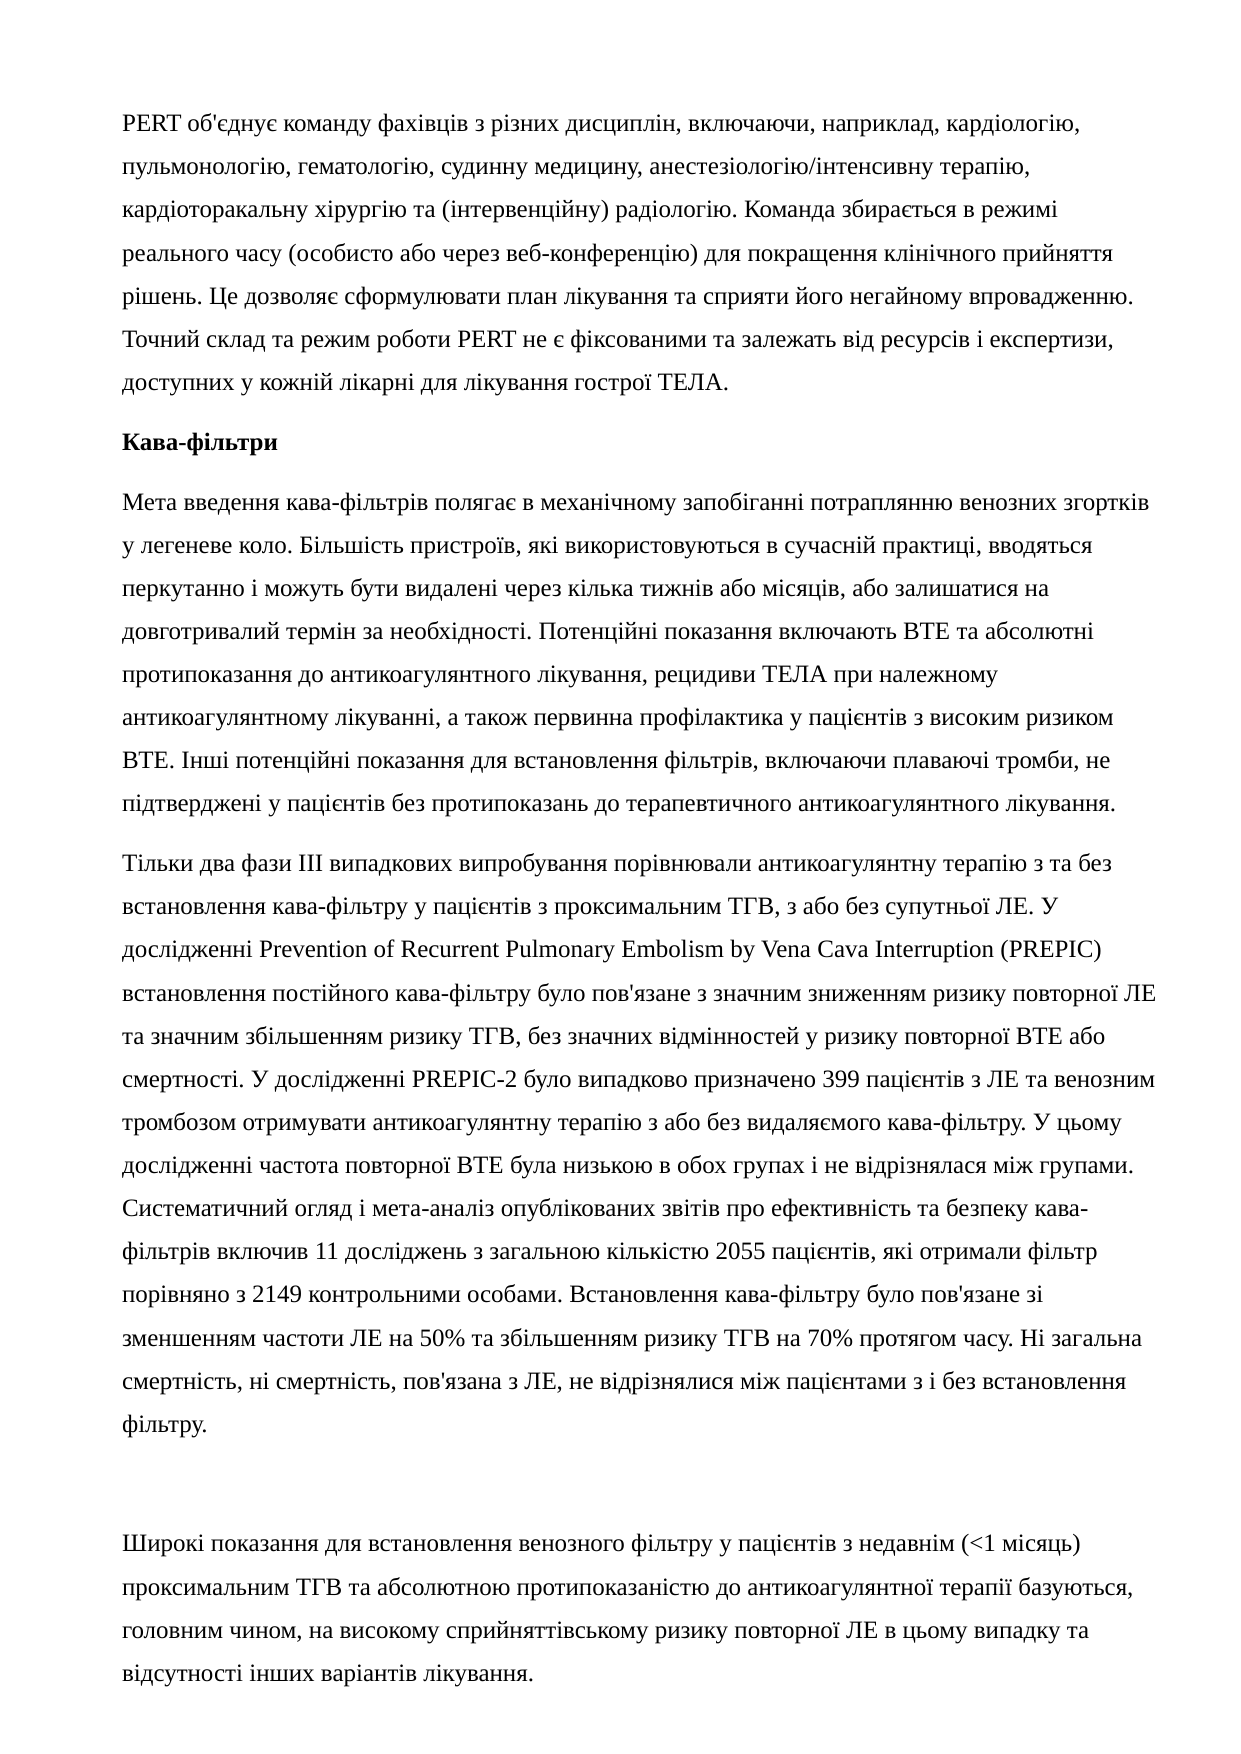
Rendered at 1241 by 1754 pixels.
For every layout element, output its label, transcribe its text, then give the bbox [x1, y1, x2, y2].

text PERT об'єднує команду фахівців з різних дисциплін, включаючи, наприклад, кардіологію, пульмонологію, гематологію, судинну медицину, анестезіологію/інтенсивну терапію, кардіоторакальну хірургію та (інтервенційну) радіологію. Команда збирається в режимі реального часу (особисто або через веб-конференцію) для покращення клінічного прийняття рішень. Це дозволяє сформулювати план лікування та сприяти його негайному впровадженню. Точний склад та режим роботи PERT не є фіксованими та залежать від ресурсів і експертизи, доступних у кожній лікарні для лікування гострої ТЕЛА. [122, 108, 1163, 396]
text Широкі показання для встановлення венозного фільтру у пацієнтів з недавнім (<1 місяць) проксимальним ТГВ та абсолютною протипоказаністю до антикоагулянтної терапії базуються, головним чином, на високому сприйняттівському ризику повторної ЛЕ в цьому випадку та відсутності інших варіантів лікування. [122, 1528, 1163, 1687]
text Кава-фільтри [122, 427, 1163, 456]
text Мета введення кава-фільтрів полягає в механічному запобіганні потраплянню венозних згортків у легеневе коло. Більшість пристроїв, які використовуються в сучасній практиці, вводяться перкутанно і можуть бути видалені через кілька тижнів або місяців, або залишатися на довготривалий термін за необхідності. Потенційні показання включають ВТЕ та абсолютні протипоказання до антикоагулянтного лікування, рецидиви ТЕЛА при належному антикоагулянтному лікуванні, а також первинна профілактика у пацієнтів з високим ризиком ВТЕ. Інші потенційні показання для встановлення фільтрів, включаючи плаваючі тромби, не підтверджені у пацієнтів без протипоказань до терапевтичного антикоагулянтного лікування. [122, 487, 1163, 817]
text Тільки два фази III випадкових випробування порівнювали антикоагулянтну терапію з та без встановлення кава-фільтру у пацієнтів з проксимальним ТГВ, з або без супутньої ЛЕ. У дослідженні Prevention of Recurrent Pulmonary Embolism by Vena Cava Interruption (PREPIC) встановлення постійного кава-фільтру було пов'язане з значним зниженням ризику повторної ЛЕ та значним збільшенням ризику ТГВ, без значних відмінностей у ризику повторної ВТЕ або смертності. У дослідженні PREPIC-2 було випадково призначено 399 пацієнтів з ЛЕ та венозним тромбозом отримувати антикоагулянтну терапію з або без видаляємого кава-фільтру. У цьому дослідженні частота повторної ВТЕ була низькою в обох групах і не відрізнялася між групами. Систематичний огляд і мета-аналіз опублікованих звітів про ефективність та безпеку кава-фільтрів включив 11 досліджень з загальною кількістю 2055 пацієнтів, які отримали фільтр порівняно з 2149 контрольними особами. Встановлення кава-фільтру було пов'язане зі зменшенням частоти ЛЕ на 50% та збільшенням ризику ТГВ на 70% протягом часу. Ні загальна смертність, ні смертність, пов'язана з ЛЕ, не відрізнялися між пацієнтами з і без встановлення фільтру. [122, 848, 1163, 1438]
